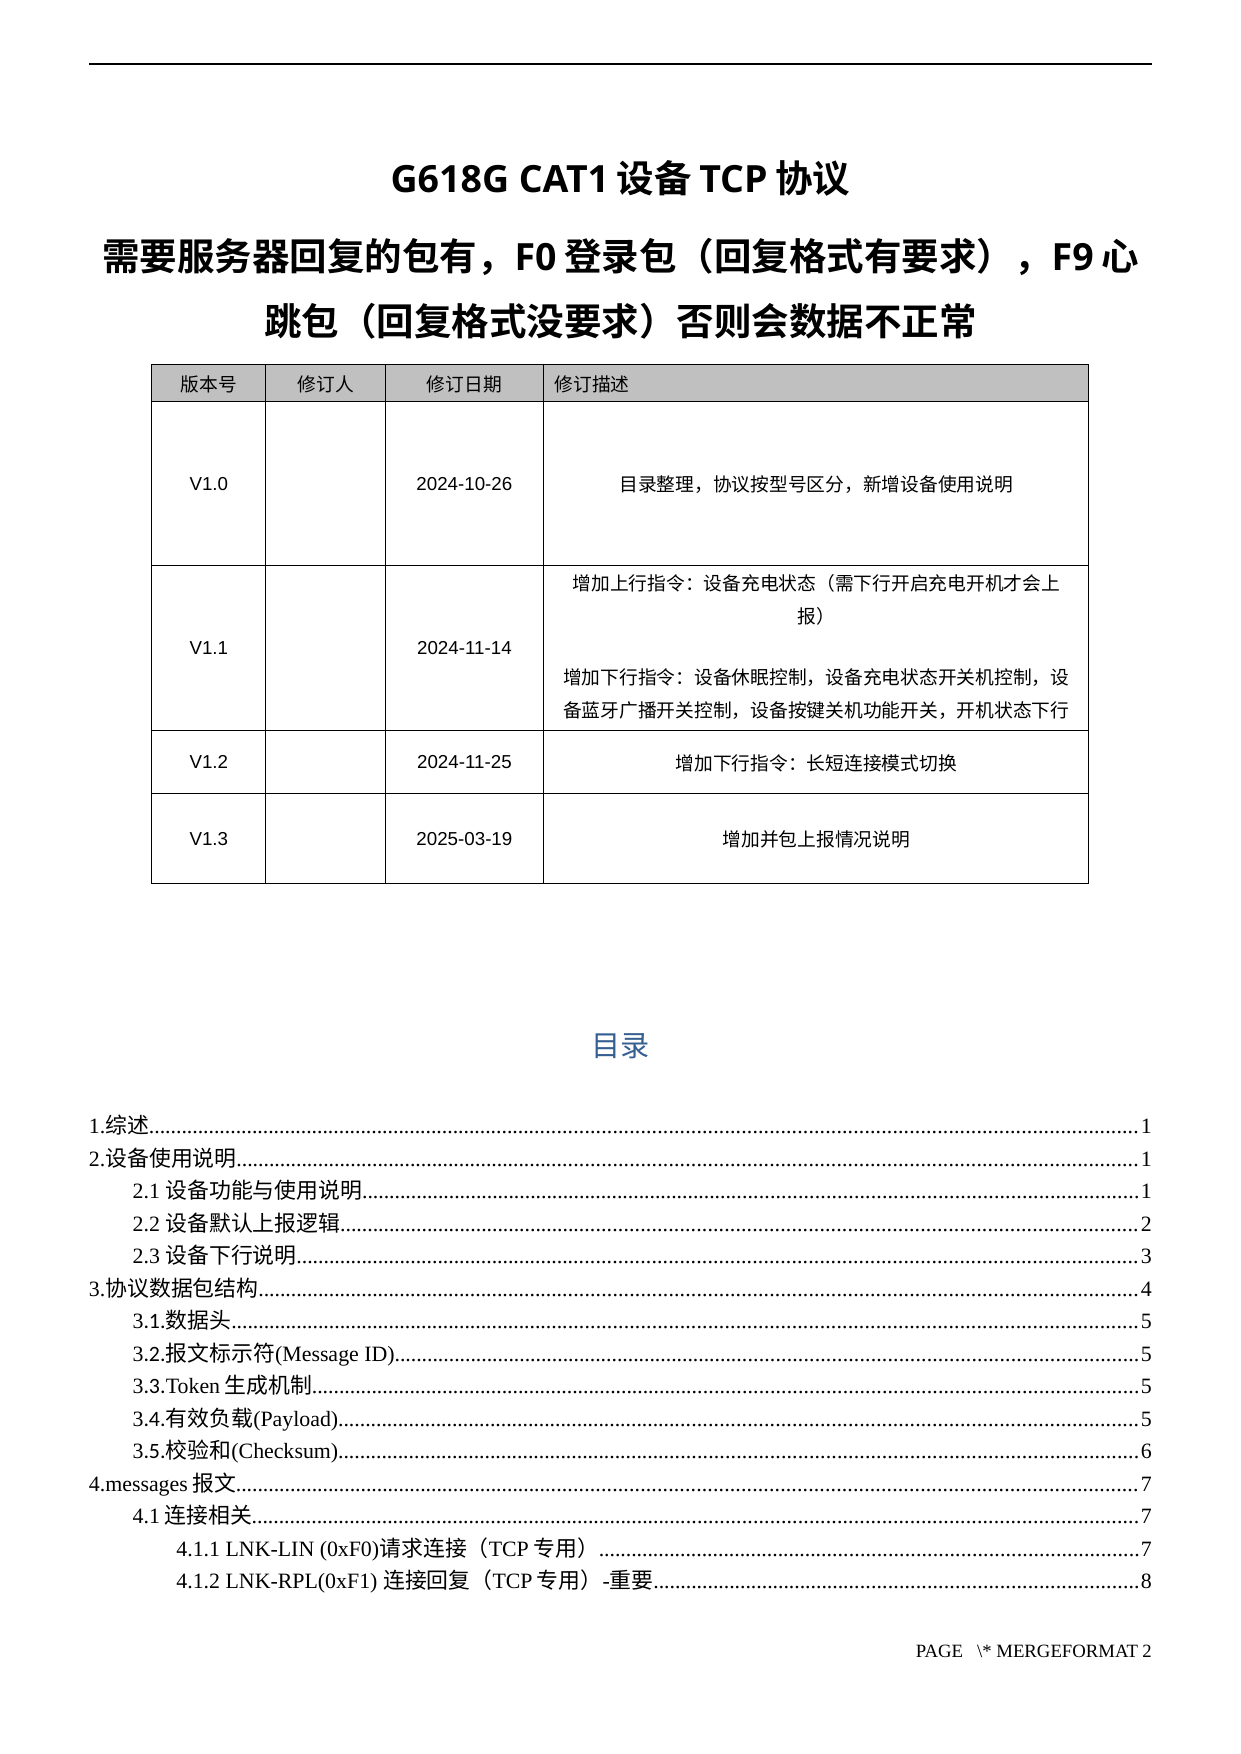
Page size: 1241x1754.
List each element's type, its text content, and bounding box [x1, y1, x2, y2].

table_cell [266, 794, 385, 883]
text 3.1.数据头 5 [132, 1303, 1152, 1335]
text 2.1 设备功能与使用说明 1 [132, 1173, 1152, 1205]
table_cell [266, 731, 385, 793]
text 目录 [89, 1011, 1152, 1076]
text G618G CAT1设备TCP协议 [89, 144, 1152, 209]
text 3.协议数据包结构 4 [89, 1270, 1152, 1303]
text 4.1连接相关 7 [132, 1498, 1152, 1530]
table_cell V1.3 [152, 794, 265, 883]
text 4.messages报文 7 [89, 1465, 1152, 1498]
text 2.3 设备下行说明 3 [132, 1238, 1152, 1270]
text 3.2.报文标示符(Message ID) 5 [132, 1335, 1152, 1368]
table_cell V1.0 [152, 402, 265, 565]
table_cell 增加上行指令：设备充电状态（需下行开启充电开机才会上报） 增加下行指令：设备休眠控制，设备充电状态开关机控制，设备蓝牙广播开关控制，设备按键关机功能开关，开机状态下行关机和重启,按键触发sos功能开关 [544, 566, 1088, 729]
text 2.2 设备默认上报逻辑 2 [132, 1205, 1152, 1238]
table_cell 增加并包上报情况说明 [544, 794, 1088, 883]
text 3.5.校验和(Checksum) 6 [132, 1433, 1152, 1465]
text 1.综述 1 [89, 1108, 1152, 1140]
table_header 版本号 [152, 365, 265, 401]
table_header 修订人 [266, 365, 385, 401]
table_cell [266, 566, 385, 729]
table_cell 2025-03-19 [386, 794, 543, 883]
table_cell 2024-10-26 [386, 402, 543, 565]
table_cell 增加下行指令：长短连接模式切换 [544, 731, 1088, 793]
table_cell [266, 402, 385, 565]
text 4.1.2 LNK-RPL(0xF1) 连接回复（TCP专用）-重要 8 [176, 1563, 1152, 1595]
table_cell V1.1 [152, 566, 265, 729]
table_cell 2024-11-14 [386, 566, 543, 729]
table_cell V1.2 [152, 731, 265, 793]
text 4.1.1 LNK-LIN (0xF0)请求连接（TCP专用） 7 [176, 1530, 1152, 1563]
text 3.3.Token生成机制 5 [132, 1368, 1152, 1400]
text 需要服务器回复的包有，F0登录包（回复格式有要求），F9心跳包（回复格式没要求）否则会数据不正常 [89, 222, 1152, 352]
text 3.4.有效负载(Payload) 5 [132, 1400, 1152, 1433]
table_cell 目录整理，协议按型号区分，新增设备使用说明 [544, 402, 1088, 565]
table_cell 2024-11-25 [386, 731, 543, 793]
text 2.设备使用说明 1 [89, 1140, 1152, 1173]
table_header 修订描述 [544, 365, 1088, 401]
table_header 修订日期 [386, 365, 543, 401]
